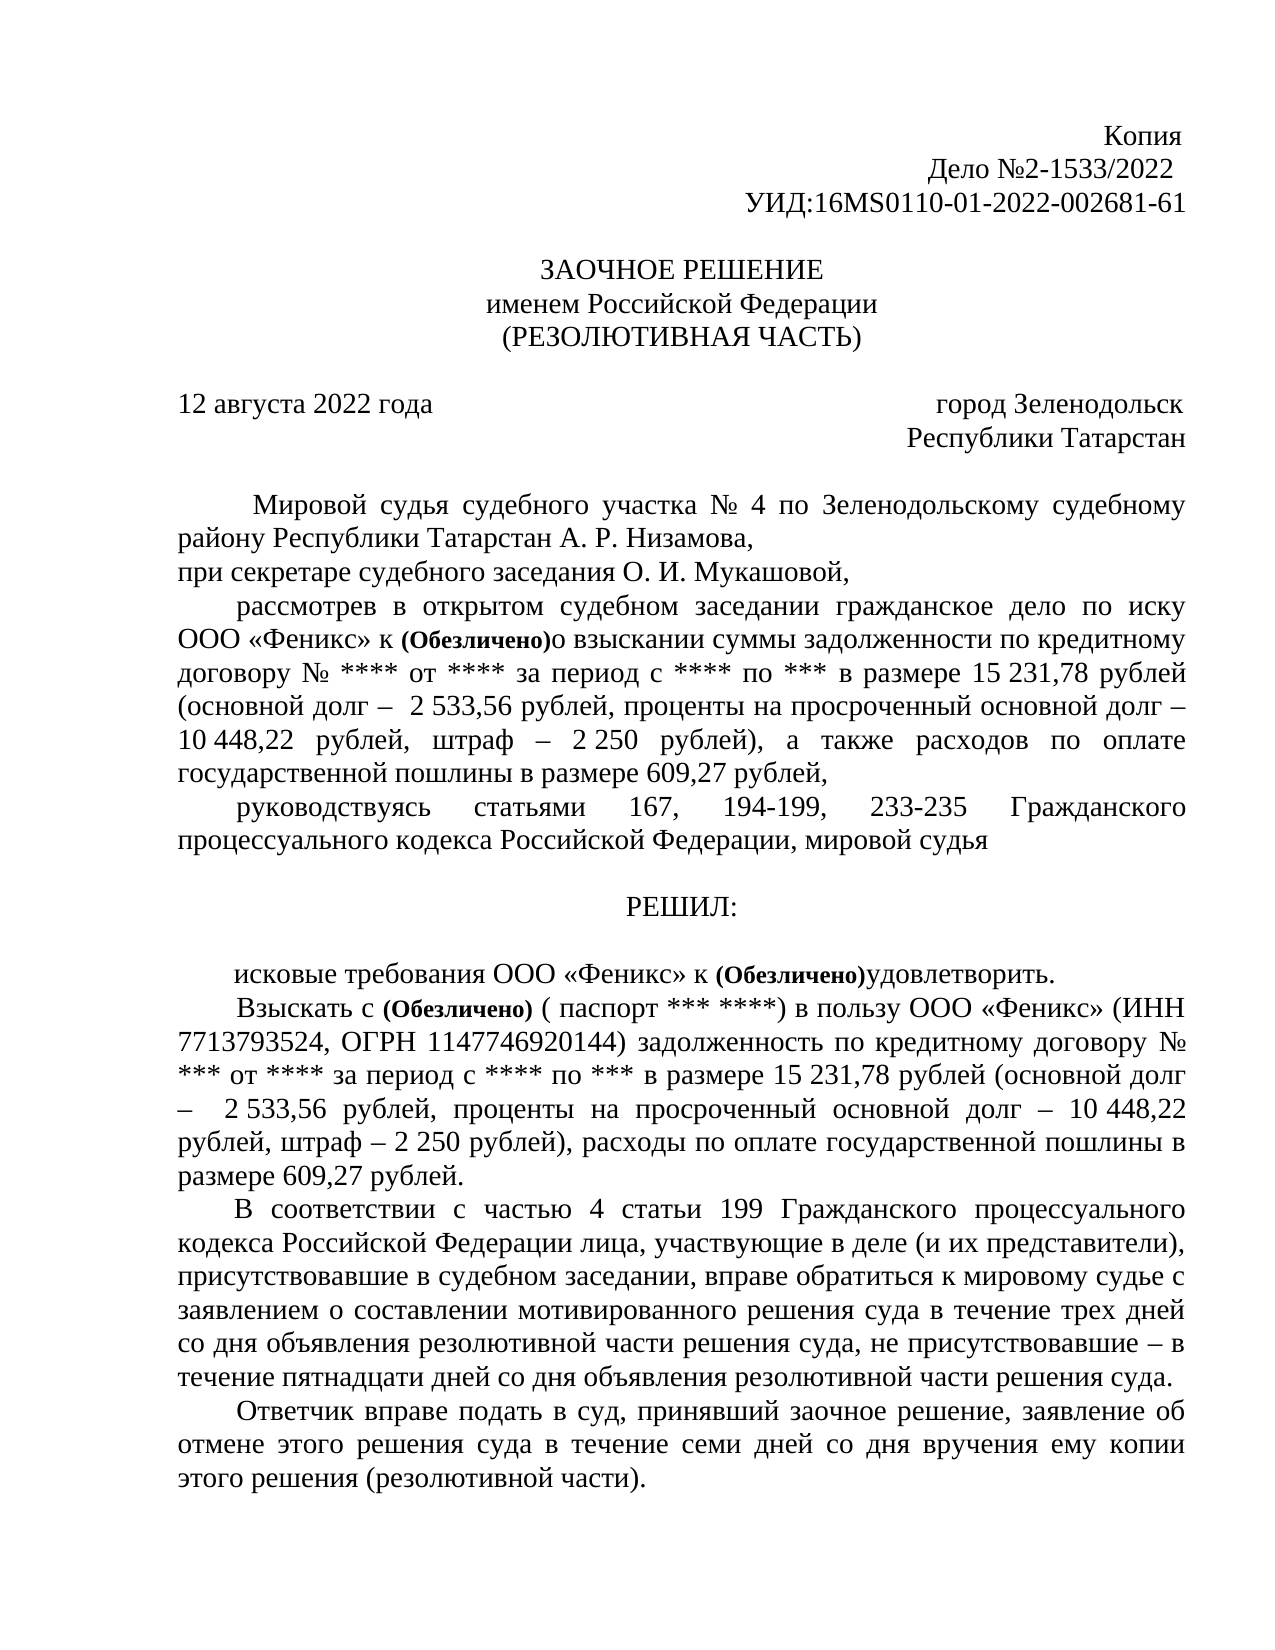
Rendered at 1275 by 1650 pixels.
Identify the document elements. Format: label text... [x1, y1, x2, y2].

text (РЕЗОЛЮТИВНАЯ ЧАСТЬ) [177, 319, 1186, 353]
text Мировой судья судебного участка № 4 по Зеленодольскому судебному району Республики Татарстан А. Р. Низамова, [177, 487, 1186, 554]
text Взыскать с (Обезличено) ( паспорт *** ****) в пользу ООО «Феникс» (ИНН 7713793524, ОГРН 1147746920144) задолженность по кредитному договору № *** от **** за период с **** по *** в размере 15 231,78 рублей (основной долг – 2 533,56 рублей, проценты на просроченный основной долг – 10 448,22 рублей, штраф – 2 250 рублей), расходы по оплате государственной пошлины в размере 609,27 рублей. [177, 990, 1186, 1191]
text 12 августа 2022 года город Зеленодольск [177, 386, 1186, 420]
text руководствуясь статьями 167, 194-199, 233-235 Гражданского процессуального кодекса Российской Федерации, мировой судья [177, 789, 1186, 856]
text УИД:16MS0110-01-2022-002681-61 [177, 185, 1186, 219]
text ЗАОЧНОЕ РЕШЕНИЕ [177, 252, 1186, 286]
text рассмотрев в открытом судебном заседании гражданское дело по иску ООО «Феникс» к (Обезличено)о взыскании суммы задолженности по кредитному договору № **** от **** за период с **** по *** в размере 15 231,78 рублей (основной долг – 2 533,56 рублей, проценты на просроченный основной долг – 10 448,22 рублей, штраф – 2 250 рублей), а также расходов по оплате государственной пошлины в размере 609,27 рублей, [177, 588, 1186, 789]
text именем Российской Федерации [177, 286, 1186, 319]
text Копия Дело №2-1533/2022 [177, 118, 1186, 185]
text РЕШИЛ: [177, 889, 1186, 923]
text Республики Татарстан [177, 420, 1186, 453]
text В соответствии с частью 4 статьи 199 Гражданского процессуального кодекса Российской Федерации лица, участвующие в деле (и их представители), присутствовавшие в судебном заседании, вправе обратиться к мировому судье с заявлением о составлении мотивированного решения суда в течение трех дней со дня объявления резолютивной части решения суда, не присутствовавшие – в течение пятнадцати дней со дня объявления резолютивной части решения суда. [177, 1191, 1186, 1393]
text при секретаре судебного заседания О. И. Мукашовой, [177, 554, 1186, 588]
text исковые требования ООО «Феникс» к (Обезличено)удовлетворить. [177, 957, 1186, 990]
text Ответчик вправе подать в суд, принявший заочное решение, заявление об отмене этого решения суда в течение семи дней со дня вручения ему копии этого решения (резолютивной части). [177, 1393, 1186, 1493]
